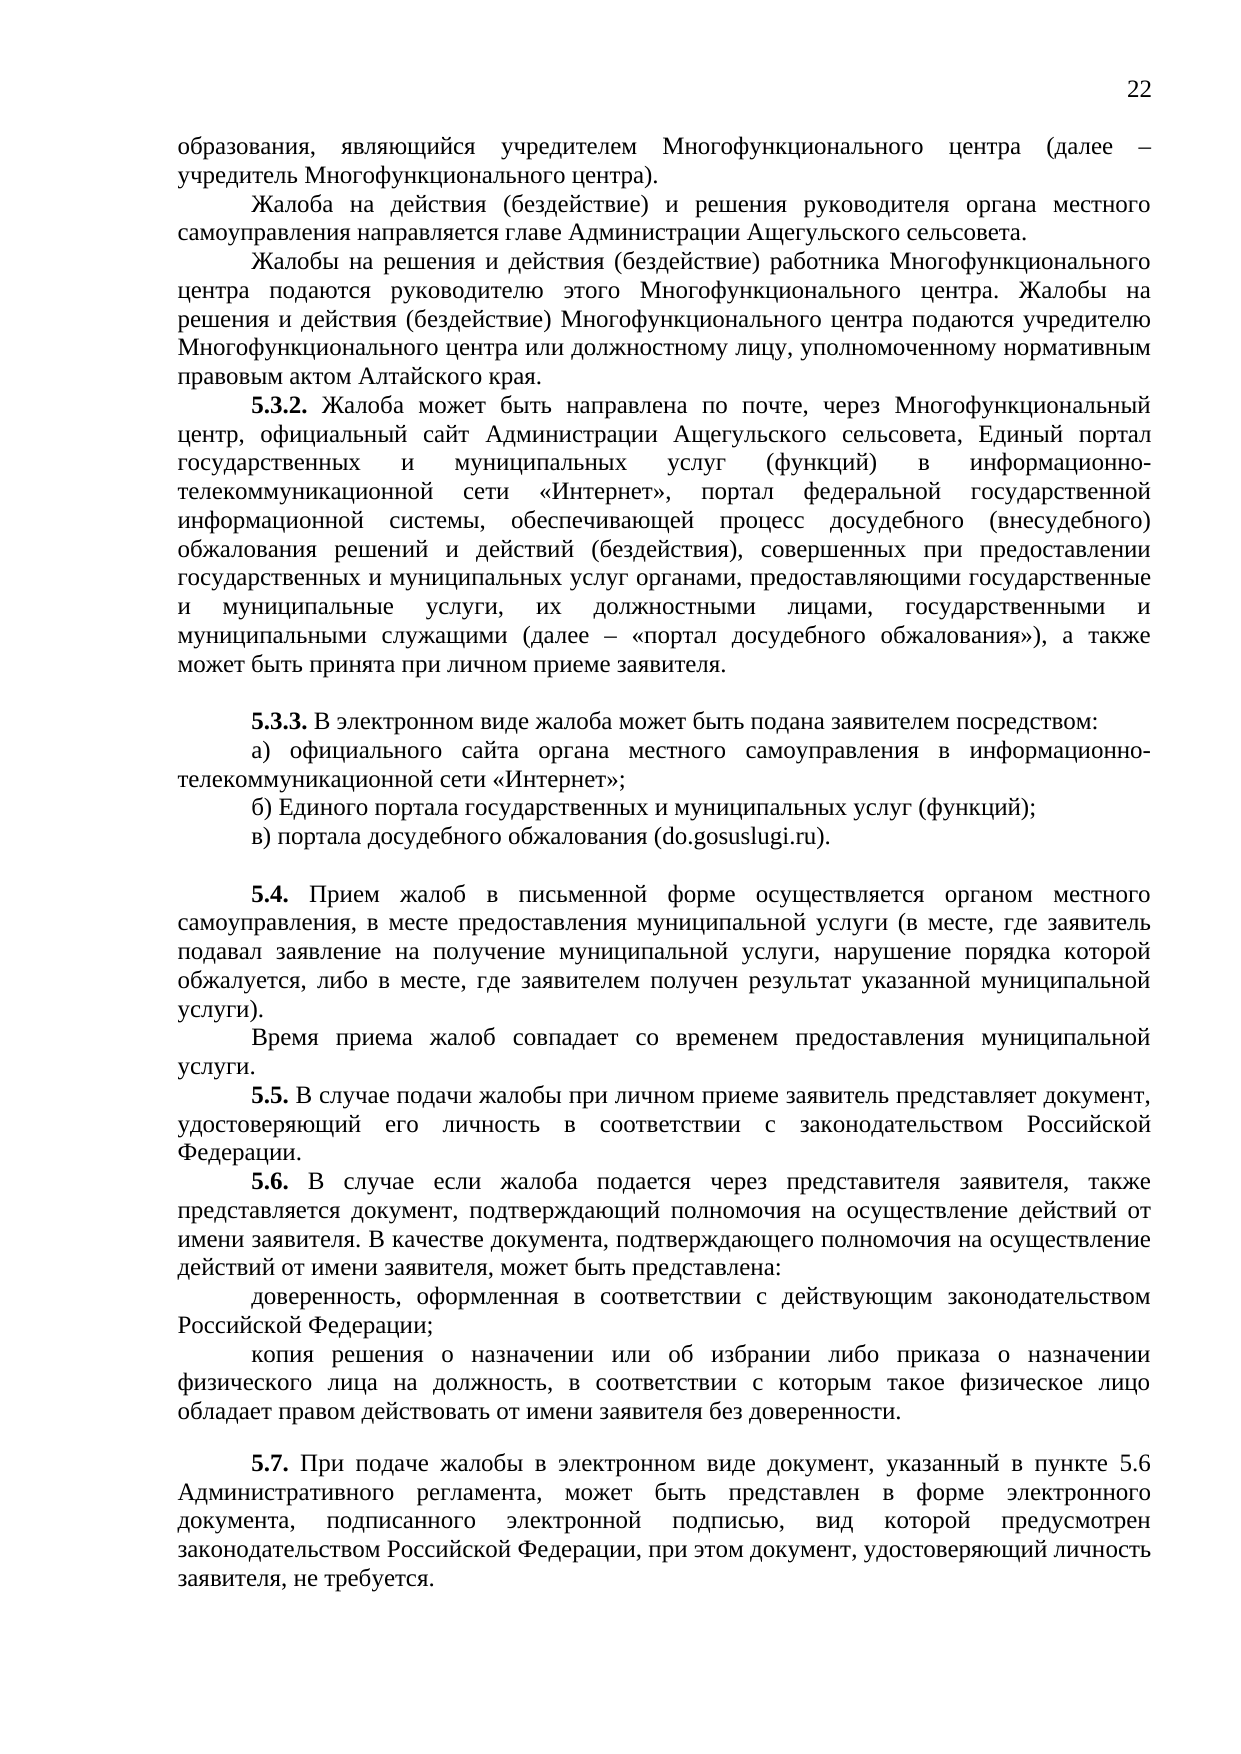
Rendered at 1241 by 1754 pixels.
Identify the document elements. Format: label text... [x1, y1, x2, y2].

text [177, 131, 1152, 189]
text 5.3.2. Жалоба может быть направлена по почте, через Многофункциональный центр, официальный сайт Администрации Ащегульского сельсовета, Единый портал государственных и муниципальных услуг (функций) в информационно-телекоммуникационной сети «Интернет», портал федеральной государственной информационной системы, обеспечивающей процесс досудебного (внесудебного) обжалования решений и действий (бездействия), совершенных при предоставлении государственных и муниципальных услуг органами, предоставляющими государственные и муниципальные услуги, их должностными лицами, государственными и муниципальными служащими (далее – «портал досудебного обжалования»), а также может быть принята при личном приеме заявителя. [177, 390, 1152, 677]
text Время приема жалоб совпадает со временем предоставления муниципальной услуги. [177, 1022, 1152, 1080]
text доверенность, оформленная в соответствии с действующим законодательством Российской Федерации; [177, 1281, 1152, 1339]
text б) Единого портала государственных и муниципальных услуг (функций); [177, 792, 1152, 821]
text 5.7. При подаче жалобы в электронном виде документ, указанный в пункте 5.6 Административного регламента, может быть представлен в форме электронного документа, подписанного электронной подписью, вид которой предусмотрен законодательством Российской Федерации, при этом документ, удостоверяющий личность заявителя, не требуется. [177, 1448, 1152, 1592]
text а) официального сайта органа местного самоуправления в информационно-телекоммуникационной сети «Интернет»; [177, 735, 1152, 792]
text 5.6. В случае если жалоба подается через представителя заявителя, также представляется документ, подтверждающий полномочия на осуществление действий от имени заявителя. В качестве документа, подтверждающего полномочия на осуществление действий от имени заявителя, может быть представлена: [177, 1166, 1152, 1281]
text 5.5. В случае подачи жалобы при личном приеме заявитель представляет документ, удостоверяющий его личность в соответствии с законодательством Российской Федерации. [177, 1080, 1152, 1166]
text Жалобы на решения и действия (бездействие) работника Многофункционального центра подаются руководителю этого Многофункционального центра. Жалобы на решения и действия (бездействие) Многофункционального центра подаются учредителю Многофункционального центра или должностному лицу, уполномоченному нормативным правовым актом Алтайского края. [177, 246, 1152, 390]
text в) портала досудебного обжалования (do.gosuslugi.ru). [177, 821, 1152, 850]
text Жалоба на действия (бездействие) и решения руководителя органа местного самоуправления направляется главе Администрации Ащегульского сельсовета. [177, 189, 1152, 246]
text копия решения о назначении или об избрании либо приказа о назначении физического лица на должность, в соответствии с которым такое физическое лицо обладает правом действовать от имени заявителя без доверенности. [177, 1339, 1152, 1425]
text 5.3.3. В электронном виде жалоба может быть подана заявителем посредством: [177, 706, 1152, 735]
text 5.4. Прием жалоб в письменной форме осуществляется органом местного самоуправления, в месте предоставления муниципальной услуги (в месте, где заявитель подавал заявление на получение муниципальной услуги, нарушение порядка которой обжалуется, либо в месте, где заявителем получен результат указанной муниципальной услуги). [177, 879, 1152, 1022]
